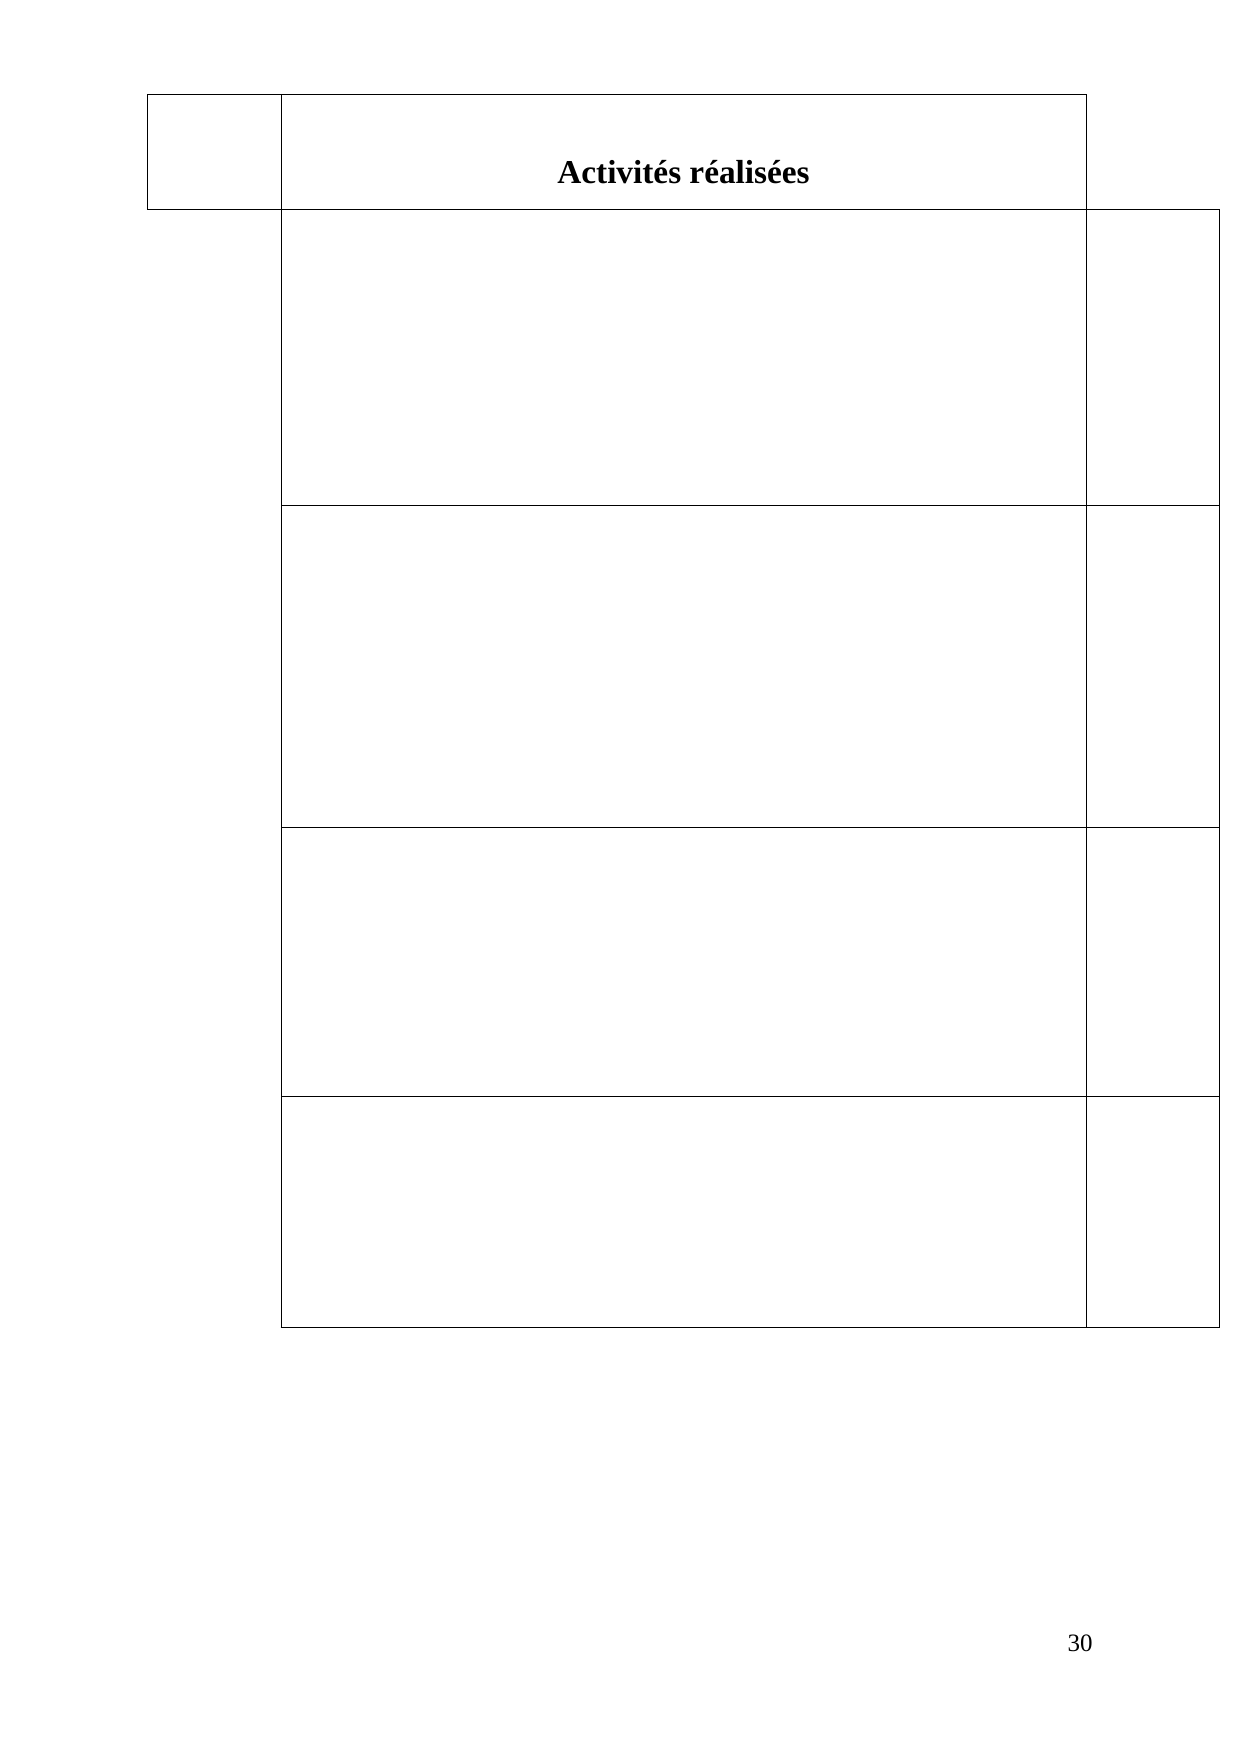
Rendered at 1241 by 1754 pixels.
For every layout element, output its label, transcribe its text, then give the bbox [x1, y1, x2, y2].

table_cell [282, 1097, 1086, 1327]
table_cell [282, 828, 1086, 1096]
table_header Activités réalisées [282, 95, 1086, 209]
table_cell [282, 506, 1086, 827]
table_header [148, 95, 281, 209]
table_cell [282, 210, 1086, 505]
